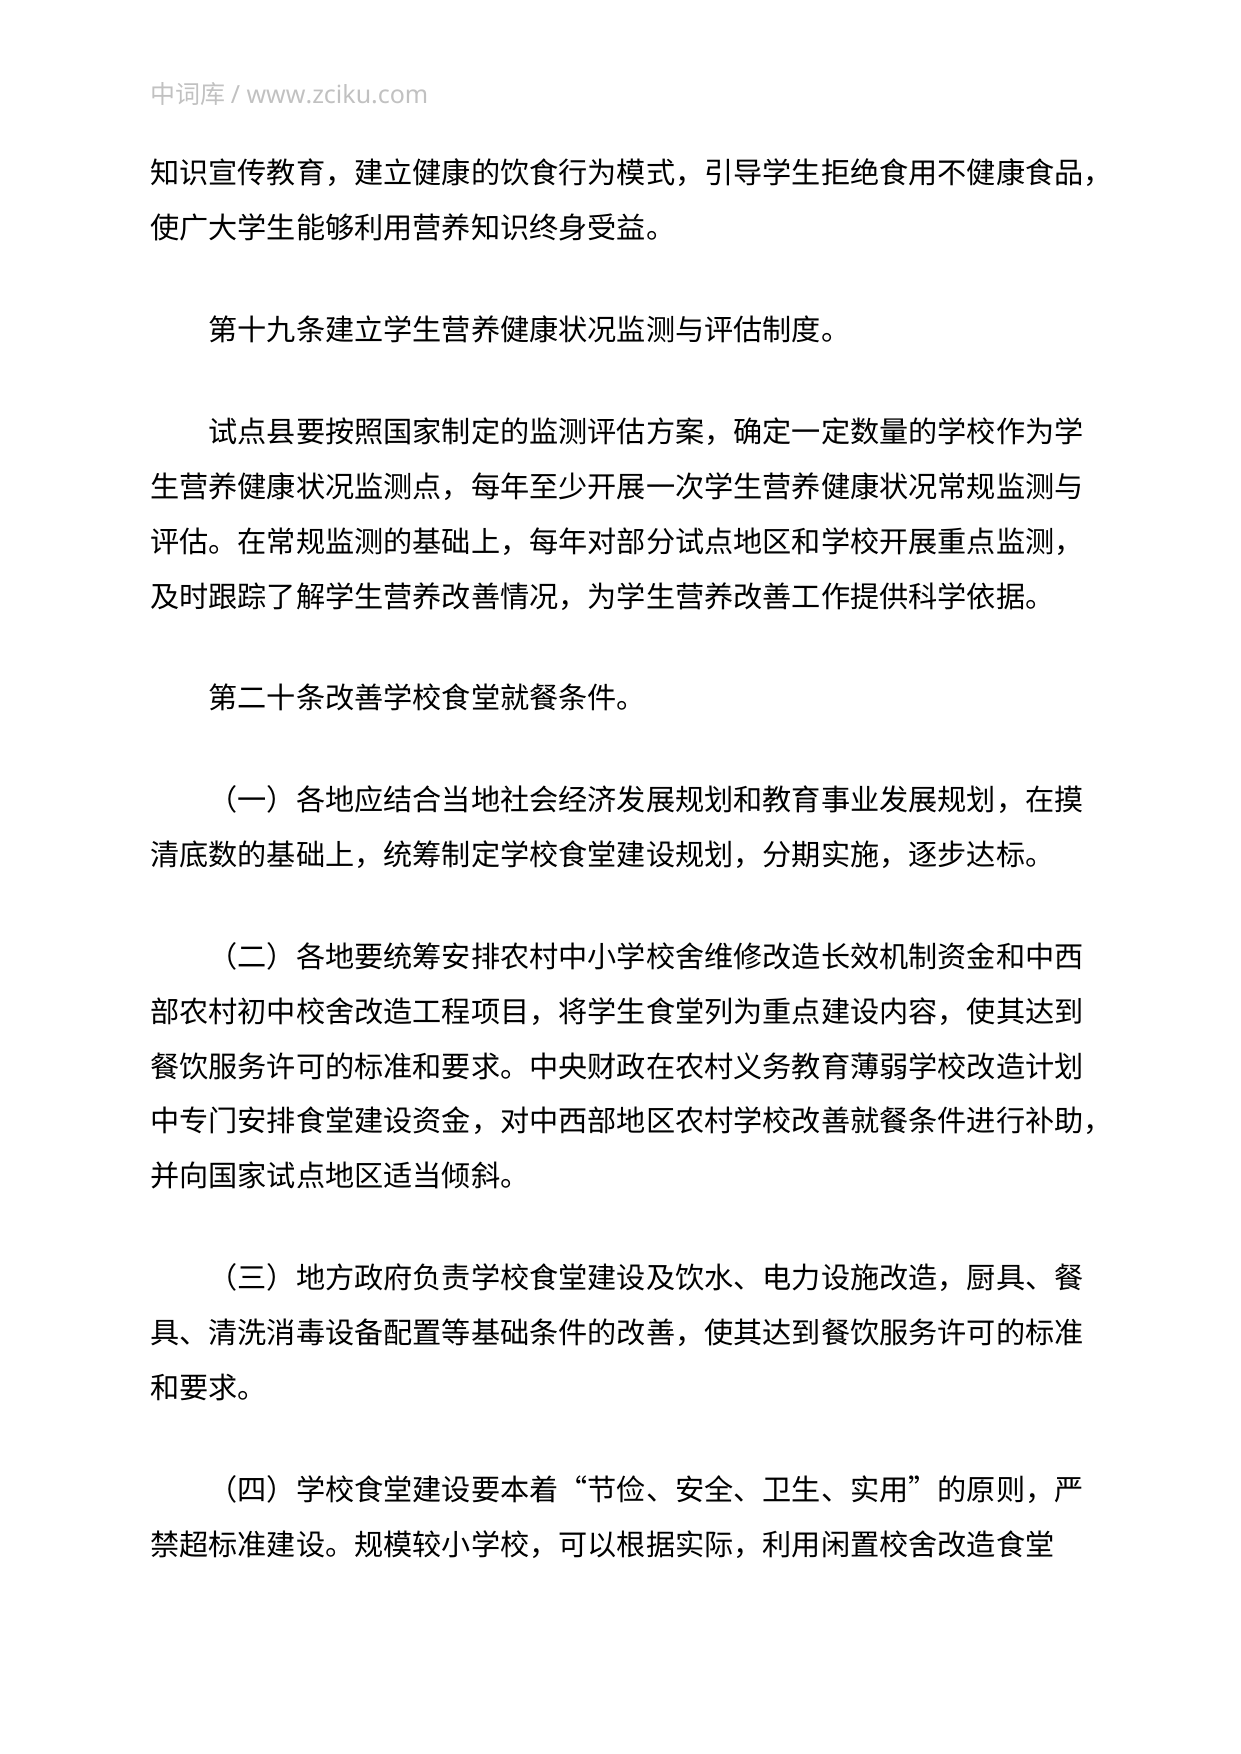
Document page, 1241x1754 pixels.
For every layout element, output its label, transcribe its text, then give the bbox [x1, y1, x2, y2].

text （二）各地要统筹安排农村中小学校舍维修改造长效机制资金和中西部农村初中校舍改造工程项目，将学生食堂列为重点建设内容，使其达到餐饮服务许可的标准和要求。中央财政在农村义务教育薄弱学校改造计划中专门安排食堂建设资金，对中西部地区农村学校改善就餐条件进行补助，并向国家试点地区适当倾斜。 [150, 933, 1090, 1195]
text 第十九条建立学生营养健康状况监测与评估制度。 [150, 307, 1090, 349]
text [150, 1466, 1090, 1563]
text 试点县要按照国家制定的监测评估方案，确定一定数量的学校作为学生营养健康状况监测点，每年至少开展一次学生营养健康状况常规监测与评估。在常规监测的基础上，每年对部分试点地区和学校开展重点监测，及时跟踪了解学生营养改善情况，为学生营养改善工作提供科学依据。 [150, 408, 1090, 615]
text 第二十条改善学校食堂就餐条件。 [150, 675, 1090, 717]
text （三）地方政府负责学校食堂建设及饮水、电力设施改造，厨具、餐具、清洗消毒设备配置等基础条件的改善，使其达到餐饮服务许可的标准和要求。 [150, 1255, 1090, 1407]
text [150, 150, 1090, 247]
text （一）各地应结合当地社会经济发展规划和教育事业发展规划，在摸清底数的基础上，统筹制定学校食堂建设规划，分期实施，逐步达标。 [150, 777, 1090, 874]
